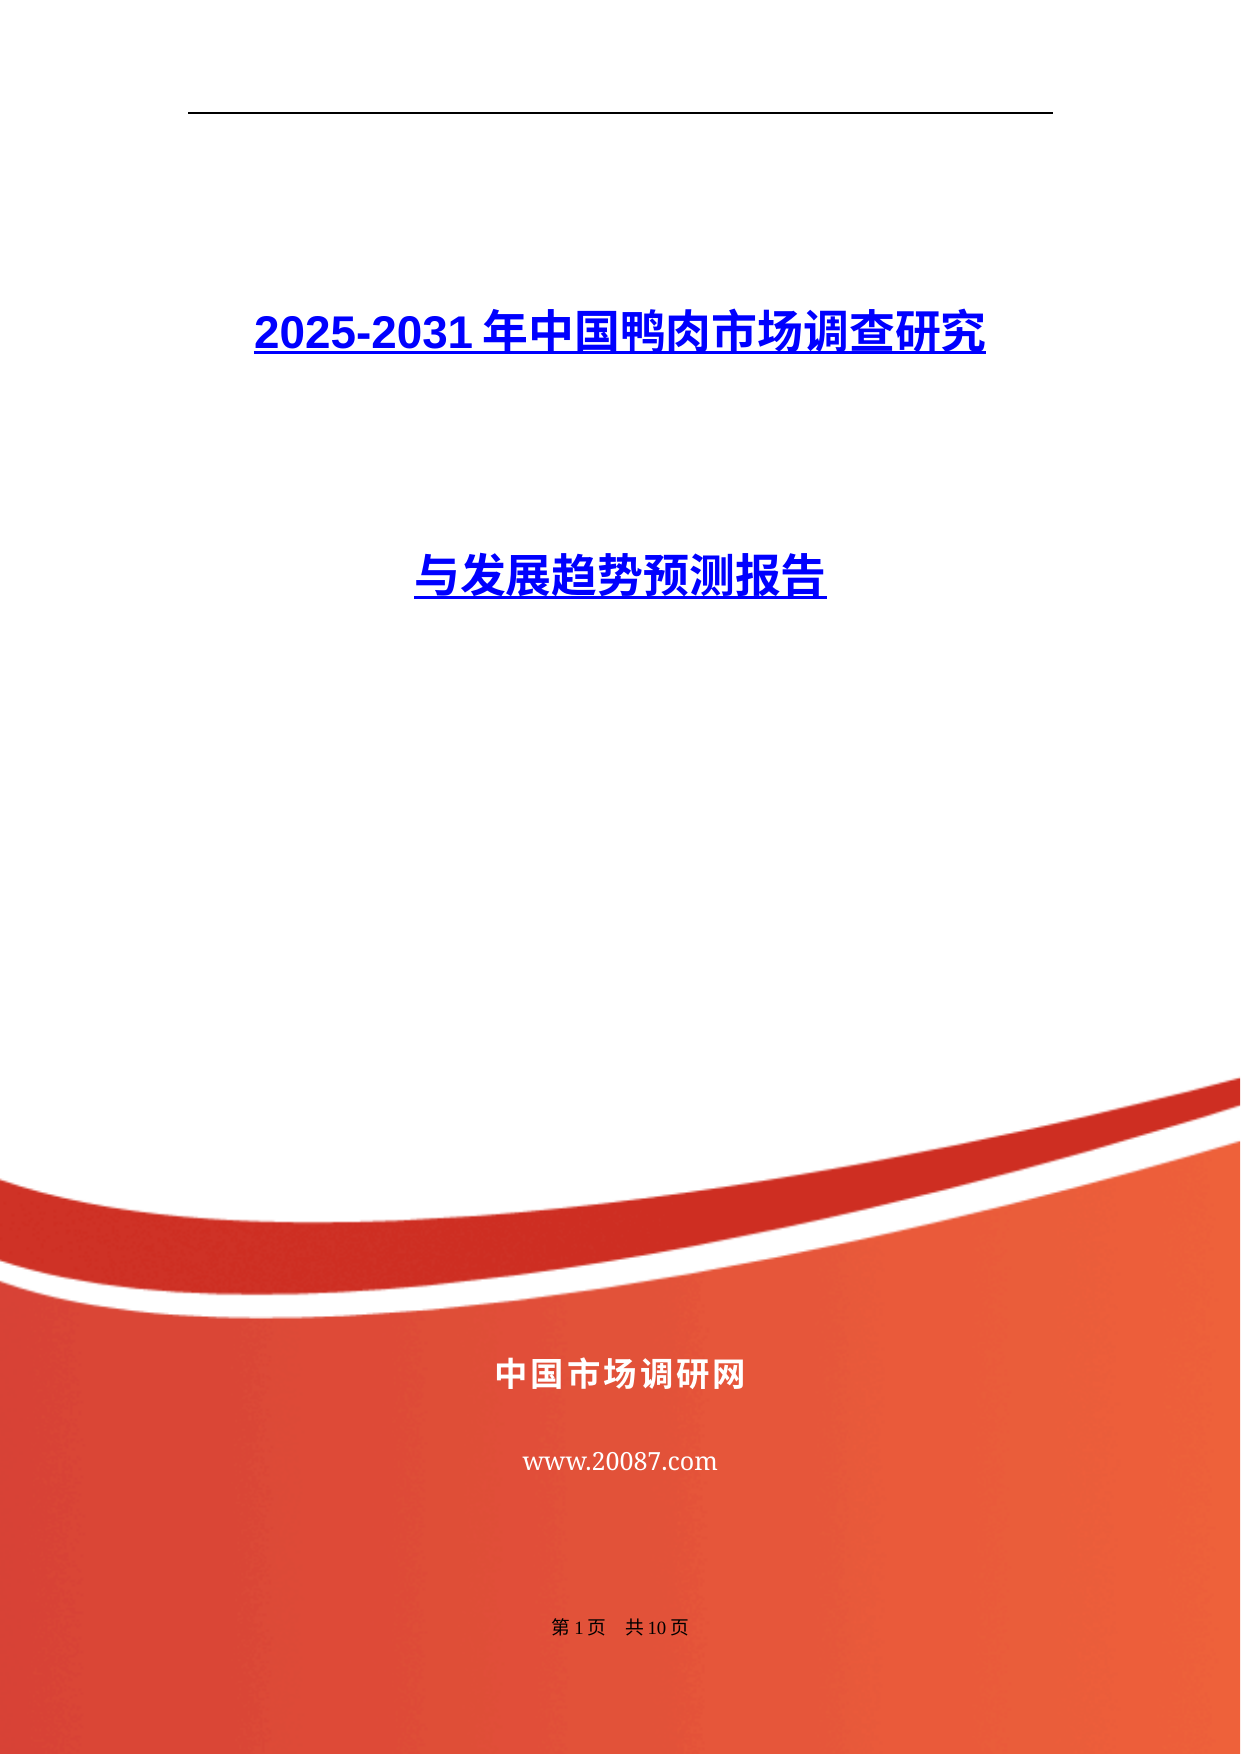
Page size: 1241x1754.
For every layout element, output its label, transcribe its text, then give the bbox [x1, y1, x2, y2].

picture [0, 1006, 1241, 1754]
table_header 2025-2031年中国鸭肉市场调查研究与发展趋势预测报告 [188, 207, 1053, 773]
subtitle 中国市场调研网 [187, 1339, 1053, 1404]
text www.20087.com [187, 1428, 1053, 1493]
